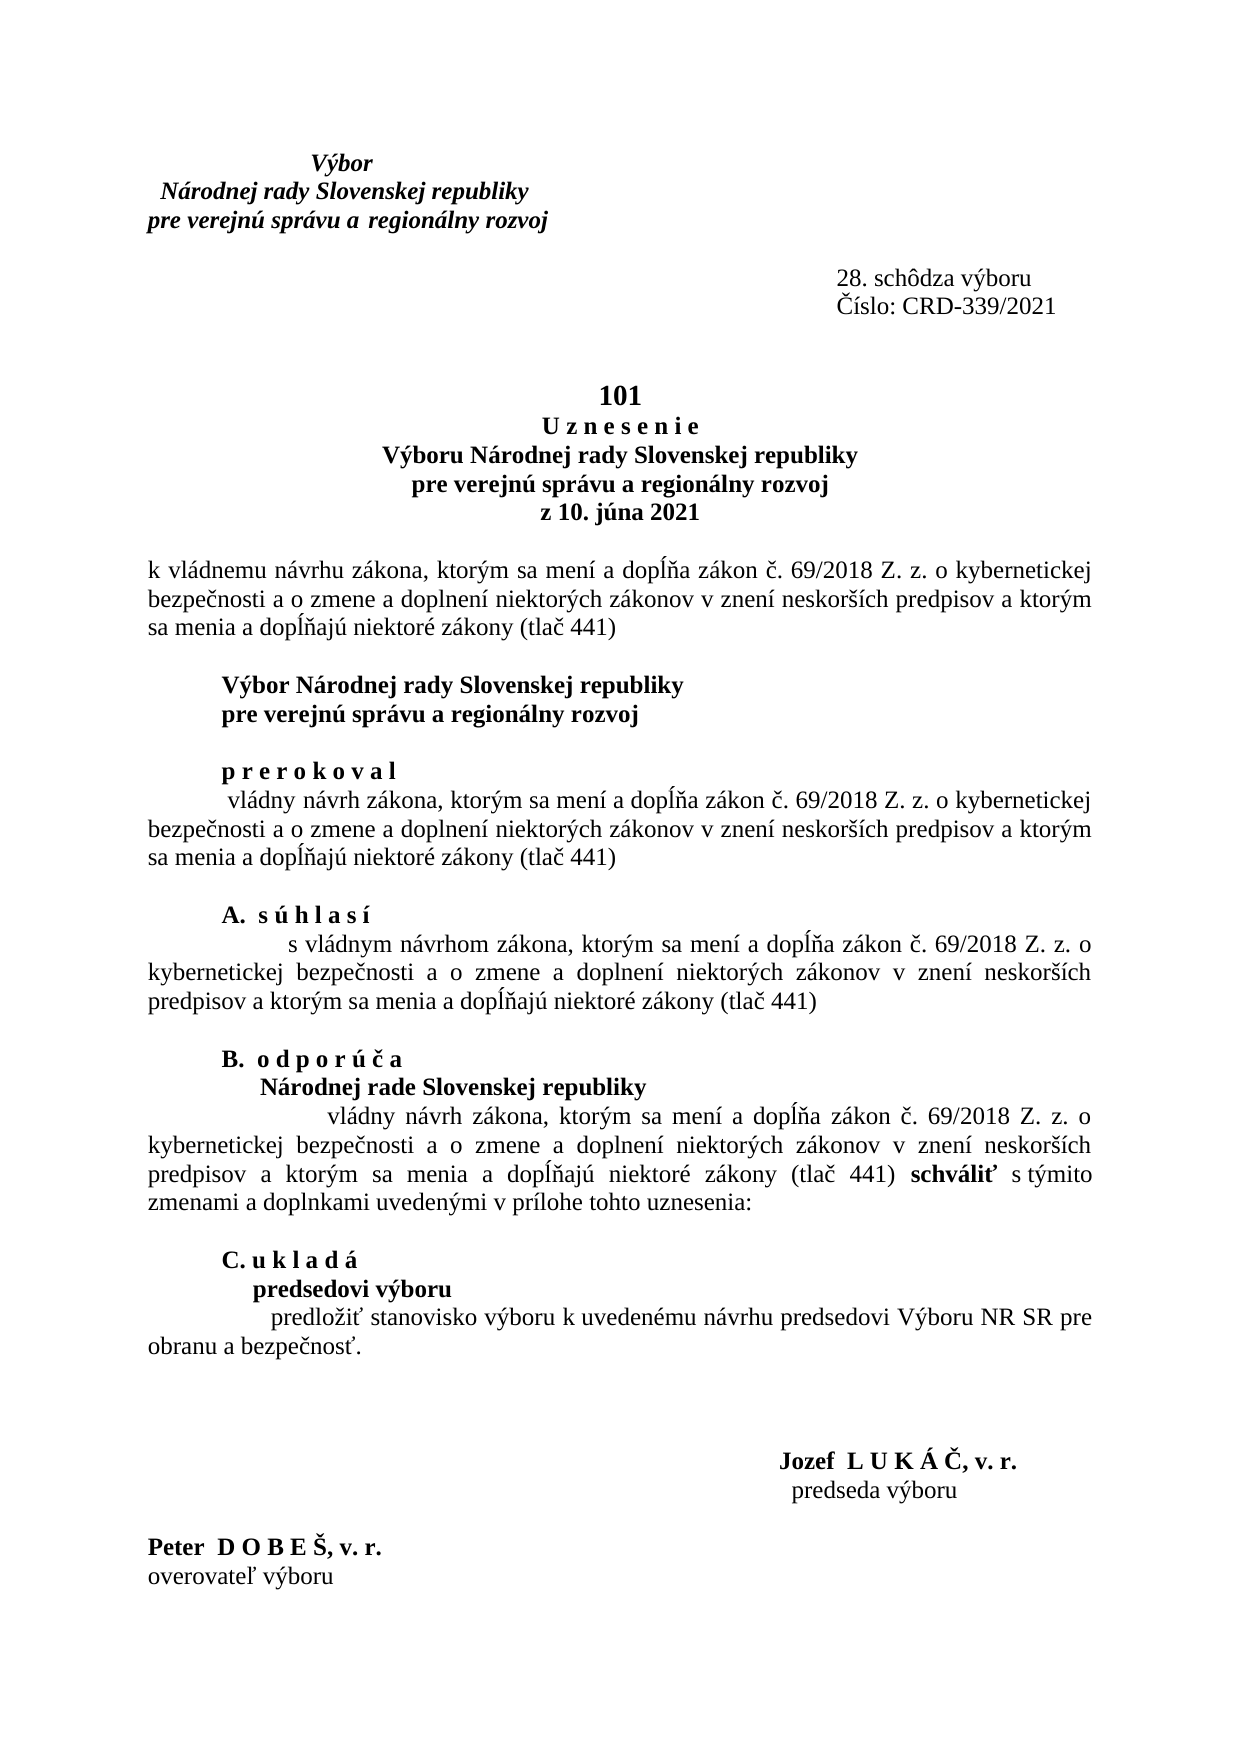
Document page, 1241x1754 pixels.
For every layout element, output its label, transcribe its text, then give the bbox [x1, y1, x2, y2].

text 28. schôdza výboru [369, 263, 1093, 291]
text pre verejnú správu a regionálny rozvoj [148, 469, 1093, 497]
text predložiť stanovisko výboru k uvedenému návrhu predsedovi Výboru NR SR pre obranu a bezpečnosť. [148, 1302, 1093, 1360]
text Národnej rady Slovenskej republiky [148, 176, 1093, 205]
text p r e r o k o v a l [148, 756, 1093, 785]
text Jozef L U K Á Č, v. r. [148, 1446, 1093, 1475]
text overovateľ výboru [148, 1561, 1093, 1590]
text predsedovi výboru [148, 1274, 1093, 1302]
text Výboru Národnej rady Slovenskej republiky [148, 440, 1093, 469]
text Výbor Národnej rady Slovenskej republiky [148, 670, 1093, 699]
text B. o d p o r ú č a [148, 1044, 1093, 1072]
text pre verejnú správu a regionálny rozvoj [148, 205, 1093, 234]
text U z n e s e n i e [148, 411, 1093, 440]
text Výbor [148, 148, 1093, 176]
text C. u k l a d á [148, 1245, 1093, 1274]
text pre verejnú správu a regionálny rozvoj [148, 699, 1093, 727]
text 101 [148, 378, 1093, 411]
text vládny návrh zákona, ktorým sa mení a dopĺňa zákon č. 69/2018 Z. z. o kybernetickej bezpečnosti a o zmene a doplnení niektorých zákonov v znení neskorších predpisov a ktorým sa menia a dopĺňajú niektoré zákony (tlač 441) schváliť s týmito zmenami a doplnkami uvedenými v prílohe tohto uznesenia: [148, 1101, 1093, 1216]
text s vládnym návrhom zákona, ktorým sa mení a dopĺňa zákon č. 69/2018 Z. z. o kybernetickej bezpečnosti a o zmene a doplnení niektorých zákonov v znení neskorších predpisov a ktorým sa menia a dopĺňajú niektoré zákony (tlač 441) [148, 929, 1093, 1015]
text vládny návrh zákona, ktorým sa mení a dopĺňa zákon č. 69/2018 Z. z. o kybernetickej bezpečnosti a o zmene a doplnení niektorých zákonov v znení neskorších predpisov a ktorým sa menia a dopĺňajú niektoré zákony (tlač 441) [148, 785, 1093, 871]
text Číslo: CRD-339/2021 [443, 291, 1093, 320]
text predseda výboru [148, 1475, 1093, 1504]
text z 10. júna 2021 [148, 497, 1093, 526]
text A. s ú h l a s í [148, 900, 1093, 929]
text Národnej rade Slovenskej republiky [148, 1072, 1093, 1101]
text Peter D O B E Š, v. r. [148, 1532, 1093, 1561]
text k vládnemu návrhu zákona, ktorým sa mení a dopĺňa zákon č. 69/2018 Z. z. o kybernetickej bezpečnosti a o zmene a doplnení niektorých zákonov v znení neskorších predpisov a ktorým sa menia a dopĺňajú niektoré zákony (tlač 441) [148, 555, 1093, 641]
